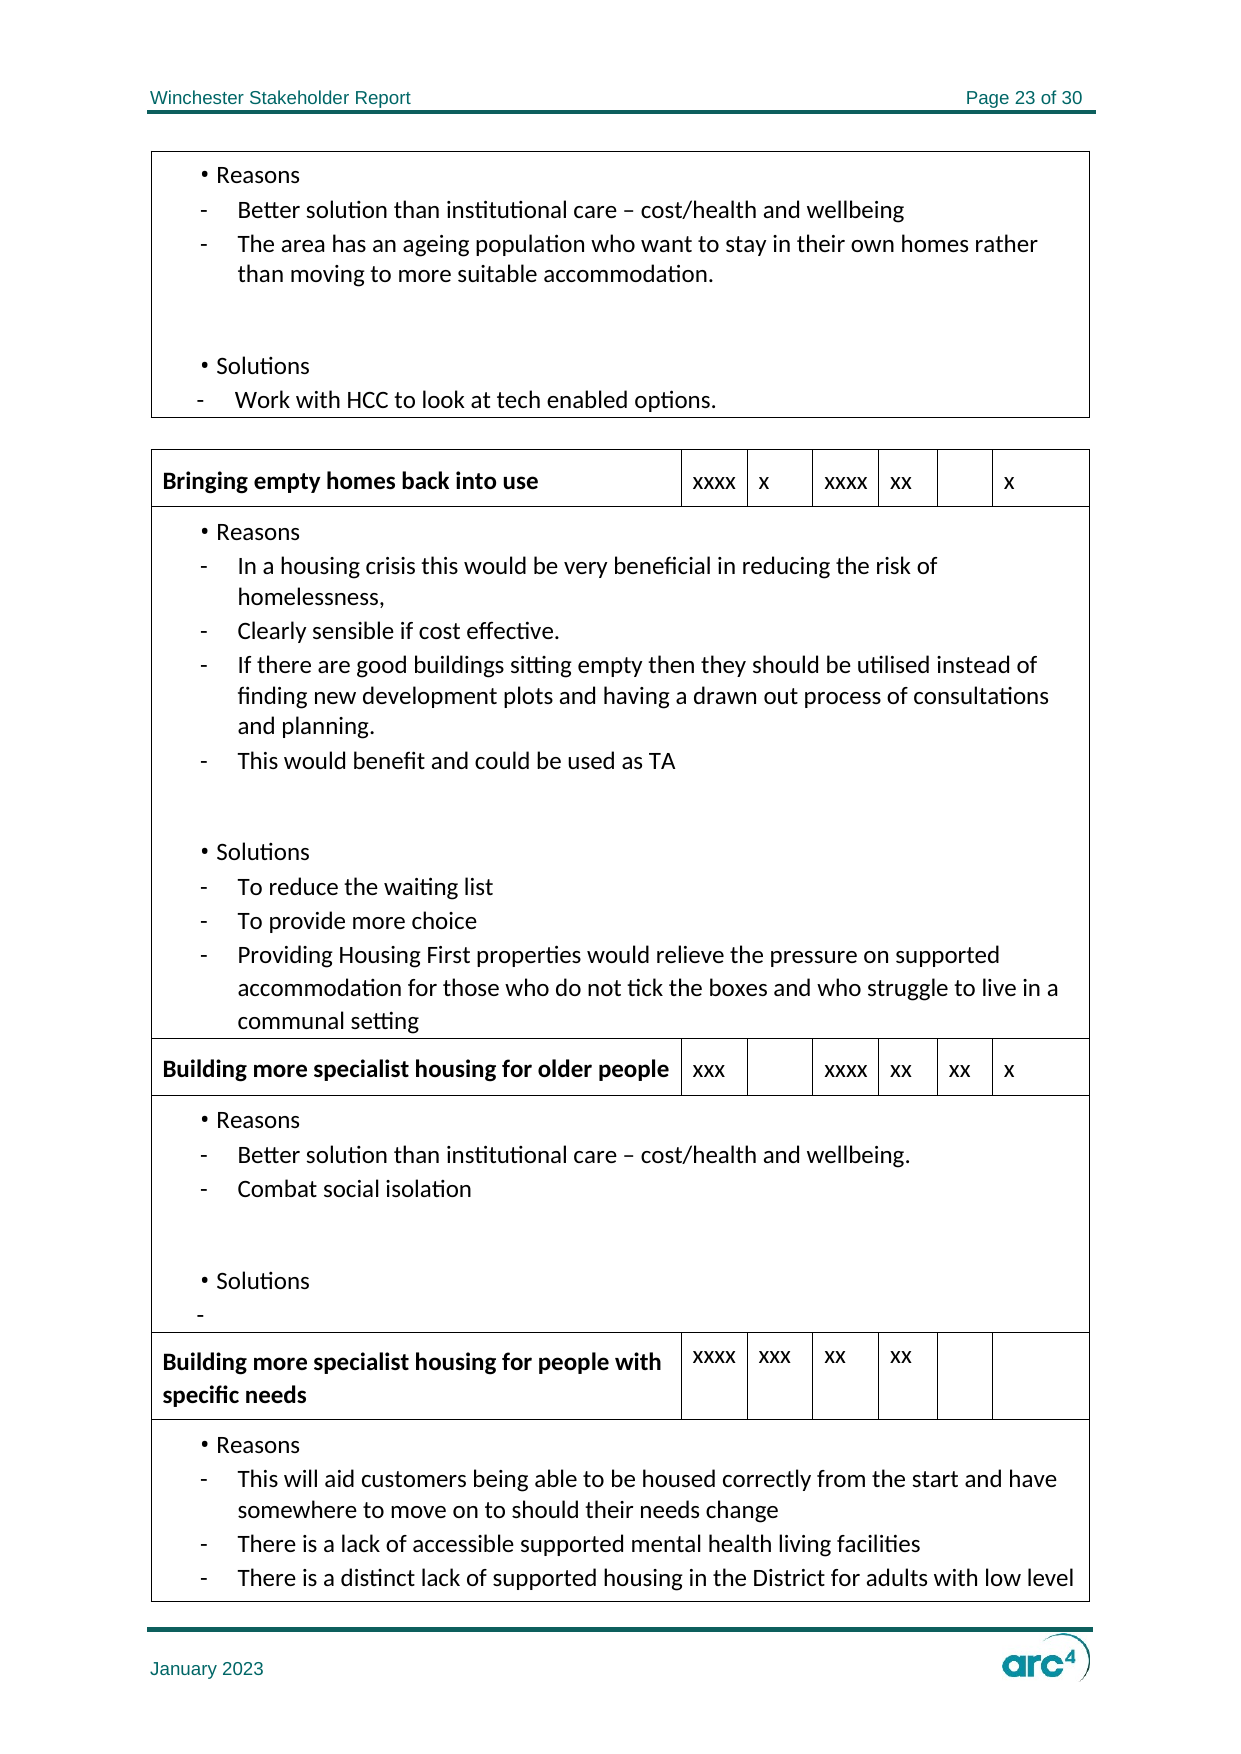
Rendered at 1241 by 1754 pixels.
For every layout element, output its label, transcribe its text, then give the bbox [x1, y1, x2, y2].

table_cell x [993, 1039, 1089, 1094]
table_header xxxx [813, 450, 878, 506]
table_cell [938, 1333, 992, 1419]
table_cell • Reasons Better solution than institutional care – cost/health and wellbeing. Combat social isolation • Solutions - [152, 1096, 1089, 1332]
table_cell xx [938, 1039, 992, 1094]
table_cell Building more specialist housing for older people [152, 1039, 681, 1094]
table_cell xx [879, 1333, 937, 1419]
table_cell [748, 1039, 812, 1094]
table_header xxxx [682, 450, 747, 506]
picture [1002, 1633, 1090, 1682]
table_header xx [879, 450, 937, 506]
table_header [938, 450, 992, 506]
table_cell xxxx [813, 1039, 878, 1094]
table_cell [993, 1333, 1089, 1419]
table_header x [748, 450, 812, 506]
table_cell xx [879, 1039, 937, 1094]
table_header x [993, 450, 1089, 506]
table_cell • Reasons In a housing crisis this would be very beneficial in reducing the risk of homelessness, Clearly sensible if cost effective. If there are good buildings sitting empty then they should be utilised instead of finding new development plots and having a drawn out process of consultations and planning. This would benefit and could be used as TA • Solutions To reduce the waiting list To provide more choice Providing Housing First properties would relieve the pressure on supported accommodation for those who do not tick the boxes and who struggle to live in a communal setting [152, 507, 1089, 1038]
table_cell xxx [682, 1039, 747, 1094]
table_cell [152, 1420, 1089, 1601]
table_cell xxx [748, 1333, 812, 1419]
table_cell xx [813, 1333, 878, 1419]
table_header Bringing empty homes back into use [152, 450, 681, 506]
table_cell • Reasons Better solution than institutional care – cost/health and wellbeing The area has an ageing population who want to stay in their own homes rather than moving to more suitable accommodation. • Solutions - Work with HCC to look at tech enabled options. [152, 152, 1089, 417]
table_cell xxxx [682, 1333, 747, 1419]
table_cell Building more specialist housing for people with specific needs [152, 1333, 681, 1419]
